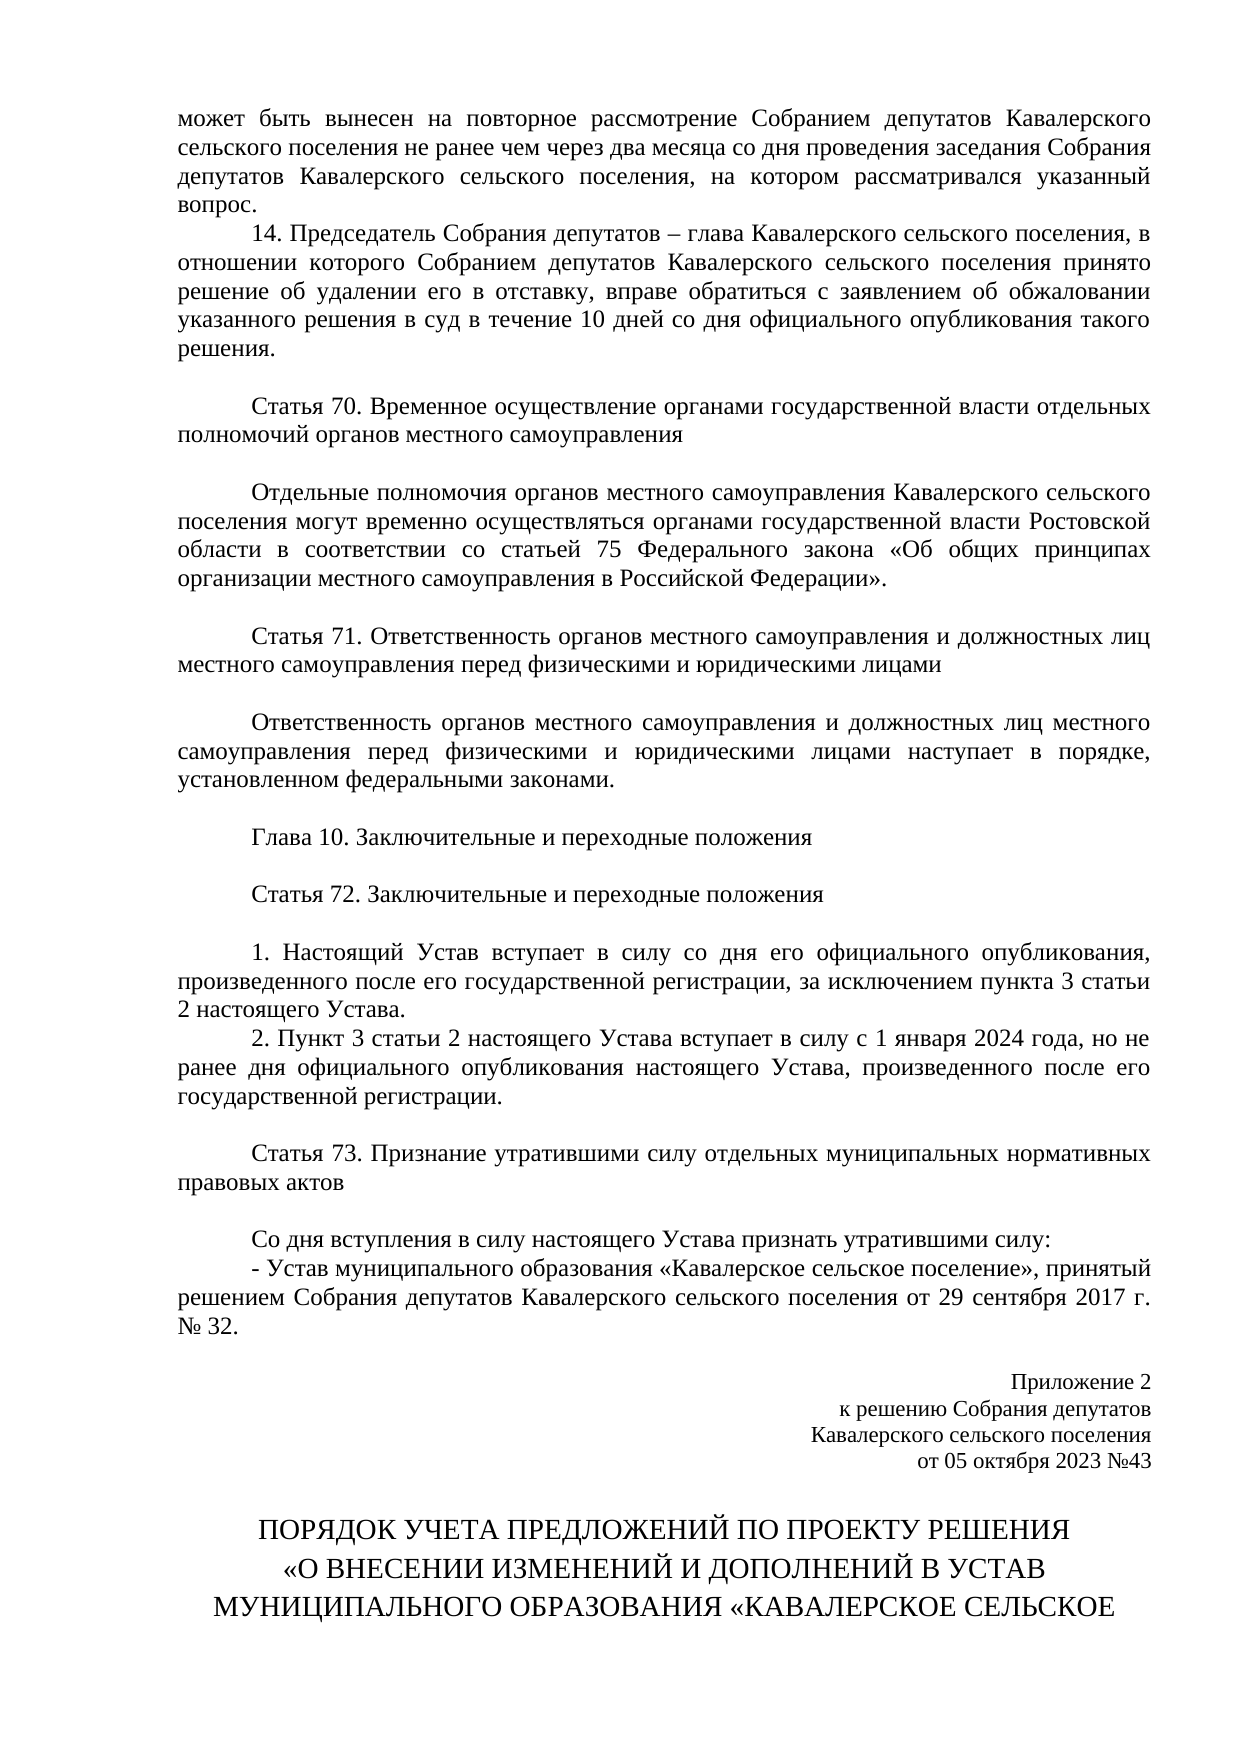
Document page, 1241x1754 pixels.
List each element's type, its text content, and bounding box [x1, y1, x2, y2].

text 14. Председатель Собрания депутатов – глава Кавалерского сельского поселения, в отношении которого Собранием депутатов Кавалерского сельского поселения принято решение об удалении его в отставку, вправе обратиться с заявлением об обжаловании указанного решения в суд в течение 10 дней со дня официального опубликования такого решения. [177, 218, 1152, 362]
text 2. Пункт 3 статьи 2 настоящего Устава вступает в силу с 1 января 2024 года, но не ранее дня официального опубликования настоящего Устава, произведенного после его государственной регистрации. [177, 1023, 1152, 1109]
text от 05 октября 2023 №43 [177, 1447, 1152, 1474]
text ПОРЯДОК УЧЕТА ПРЕДЛОЖЕНИЙ ПО ПРОЕКТУ РЕШЕНИЯ [177, 1512, 1152, 1546]
text Статья 71. Ответственность органов местного самоуправления и должностных лиц местного самоуправления перед физическими и юридическими лицами [177, 621, 1152, 678]
text к решению Собрания депутатов [177, 1395, 1152, 1421]
text Глава 10. Заключительные и переходные положения [177, 822, 1152, 851]
text Статья 70. Временное осуществление органами государственной власти отдельных полномочий органов местного самоуправления [177, 391, 1152, 448]
text Статья 73. Признание утратившими силу отдельных муниципальных нормативных правовых актов [177, 1138, 1152, 1196]
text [177, 103, 1152, 218]
text Со дня вступления в силу настоящего Устава признать утратившими силу: [177, 1224, 1152, 1253]
text 1. Настоящий Устав вступает в силу со дня его официального опубликования, произведенного после его государственной регистрации, за исключением пункта 3 статьи 2 настоящего Устава. [177, 937, 1152, 1023]
text Статья 72. Заключительные и переходные положения [177, 879, 1152, 908]
text Кавалерского сельского поселения [177, 1421, 1152, 1447]
text Ответственность органов местного самоуправления и должностных лиц местного самоуправления перед физическими и юридическими лицами наступает в порядке, установленном федеральными законами. [177, 707, 1152, 793]
text Отдельные полномочия органов местного самоуправления Кавалерского сельского поселения могут временно осуществляться органами государственной власти Ростовской области в соответствии со статьей 75 Федерального закона «Об общих принципах организации местного самоуправления в Российской Федерации». [177, 477, 1152, 592]
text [177, 1551, 1152, 1623]
text Приложение 2 [177, 1368, 1152, 1395]
text - Устав муниципального образования «Кавалерское сельское поселение», принятый решением Собрания депутатов Кавалерского сельского поселения от 29 сентября 2017 г. № 32. [177, 1253, 1152, 1339]
